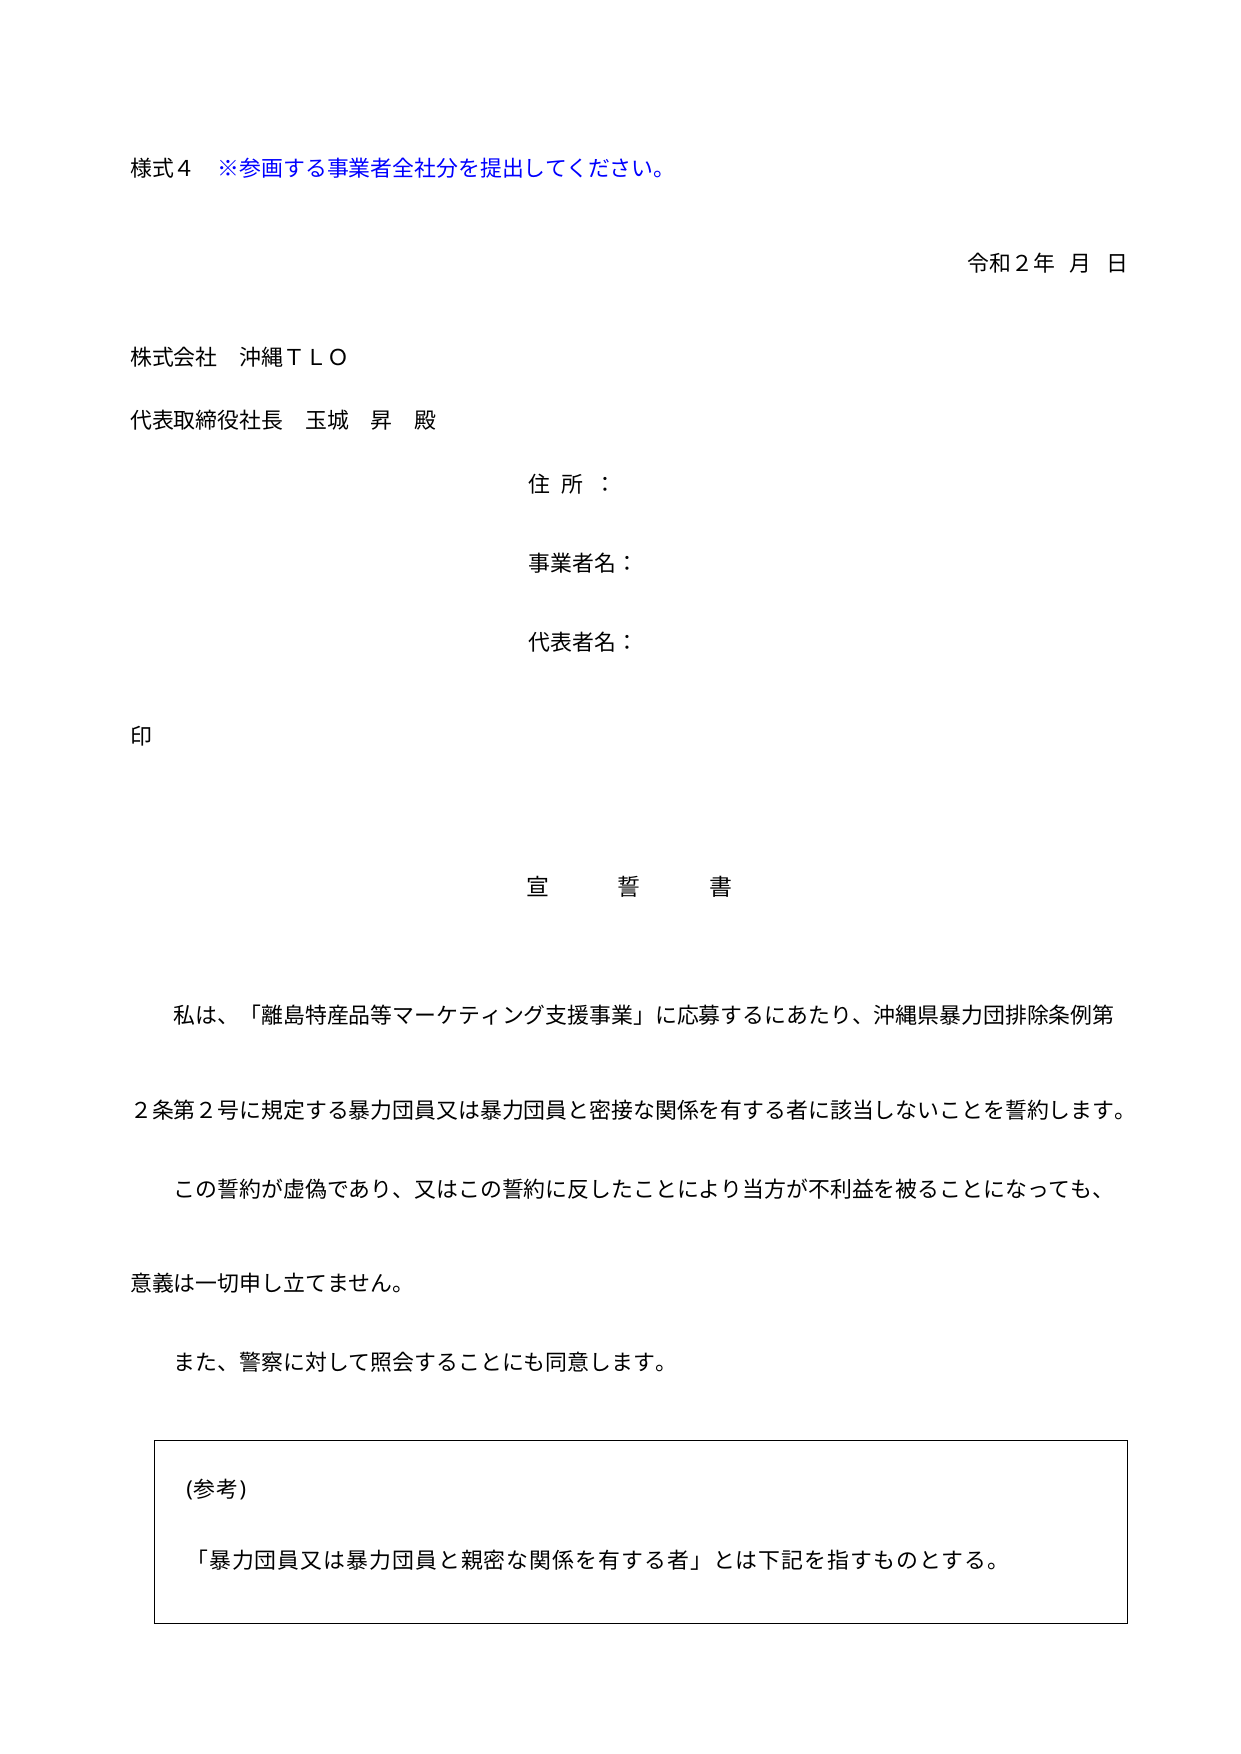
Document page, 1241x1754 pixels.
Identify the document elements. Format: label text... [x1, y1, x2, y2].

text 代表者名： 印 [130, 609, 1128, 767]
text 宣 誓 書 [130, 854, 1128, 917]
text 様式４ ※参画する事業者全社分を提出してください。 [130, 135, 1128, 198]
text 代表取締役社長 玉城 昇 殿 [130, 388, 1128, 451]
text 私は、「離島特産品等マーケティング支援事業」に応募するにあたり、沖縄県暴力団排除条例第２条第２号に規定する暴力団員又は暴力団員と密接な関係を有する者に該当しないことを誓約します。 [130, 982, 1128, 1140]
text 令和２年 月 日 [130, 230, 1128, 293]
text また、警察に対して照会することにも同意します。 [130, 1329, 1128, 1393]
text 住所： [130, 451, 1128, 514]
text 株式会社 沖縄ＴＬＯ [130, 324, 1128, 388]
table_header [155, 1441, 1127, 1622]
text この誓約が虚偽であり、又はこの誓約に反したことにより当方が不利益を被ることになっても、意義は一切申し立てません。 [130, 1156, 1128, 1314]
text 事業者名： [130, 530, 1128, 593]
